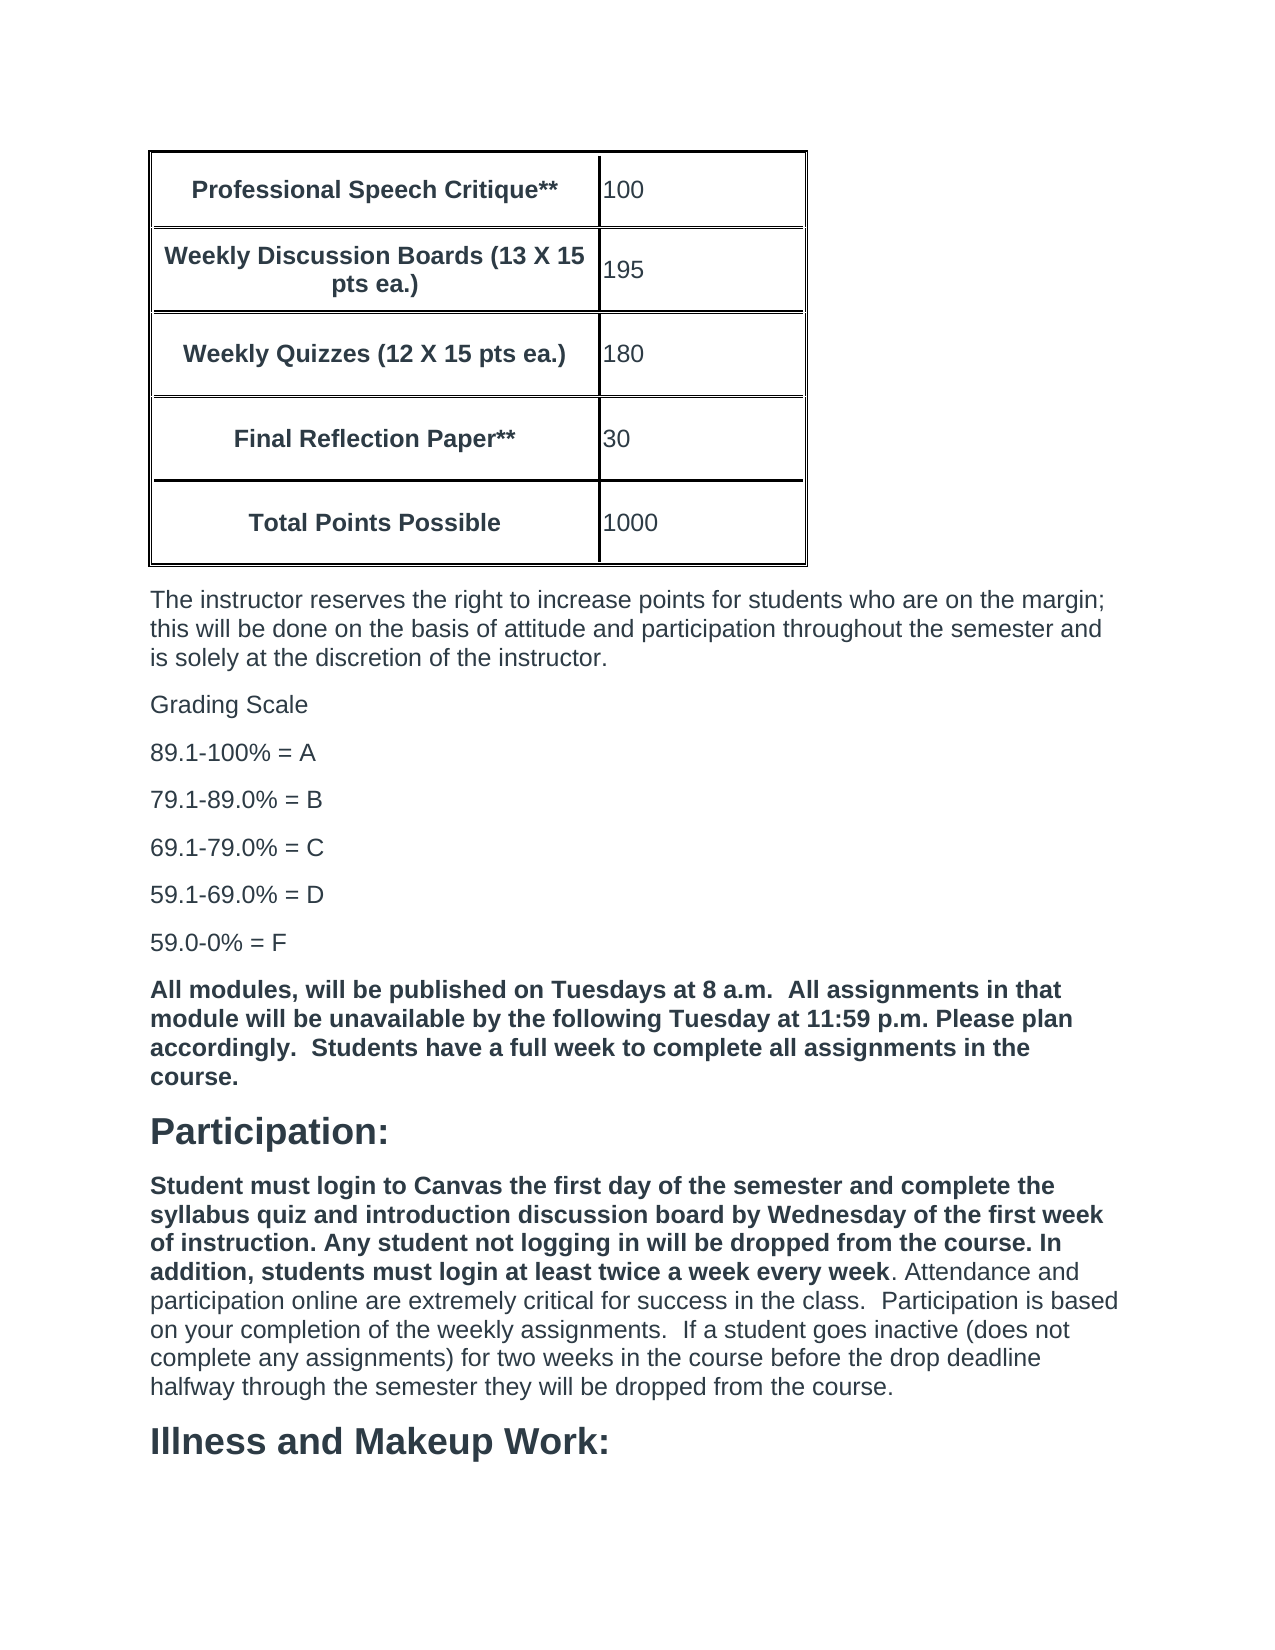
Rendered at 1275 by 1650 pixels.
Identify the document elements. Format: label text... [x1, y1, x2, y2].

text 79.1-89.0% = B [150, 785, 1125, 814]
text 59.0-0% = F [150, 928, 1125, 956]
text Student must login to Canvas the first day of the semester and complete the syllabus quiz and introduction discussion board by Wednesday of the first week of instruction. Any student not logging in will be dropped from the course. In addition, students must login at least twice a week every week. Attendance and participation online are extremely critical for success in the class. Participation is based on your completion of the weekly assignments. If a student goes inactive (does not complete any assignments) for two weeks in the course before the drop deadline halfway through the semester they will be dropped from the course. [150, 1171, 1125, 1401]
table_cell 30 [601, 395, 805, 479]
text 59.1-69.0% = D [150, 880, 1125, 909]
text 69.1-79.0% = C [150, 833, 1125, 861]
text Participation: [150, 1109, 1125, 1152]
text The instructor reserves the right to increase points for students who are on the margin; this will be done on the basis of attitude and participation throughout the semester and is solely at the discretion of the instructor. [150, 585, 1125, 671]
table_cell 1000 [599, 479, 805, 563]
text All modules, will be published on Tuesdays at 8 a.m. All assignments in that module will be unavailable by the following Tuesday at 11:59 p.m. Please plan accordingly. Students have a full week to complete all assignments in the course. [150, 975, 1125, 1090]
table_cell Total Points Possible [152, 479, 599, 563]
text Grading Scale [150, 690, 1125, 719]
table_cell Weekly Quizzes (12 X 15 pts ea.) [152, 310, 598, 394]
table_cell Professional Speech Critique** [152, 153, 599, 226]
text 89.1-100% = A [150, 738, 1125, 766]
table_cell Final Reflection Paper** [152, 395, 598, 479]
table_cell 100 [599, 153, 805, 226]
table_cell Weekly Discussion Boards (13 X 15 pts ea.) [150, 226, 599, 310]
table_cell 180 [601, 310, 805, 394]
table_cell 195 [599, 226, 806, 310]
text Illness and Makeup Work: [150, 1419, 1125, 1463]
